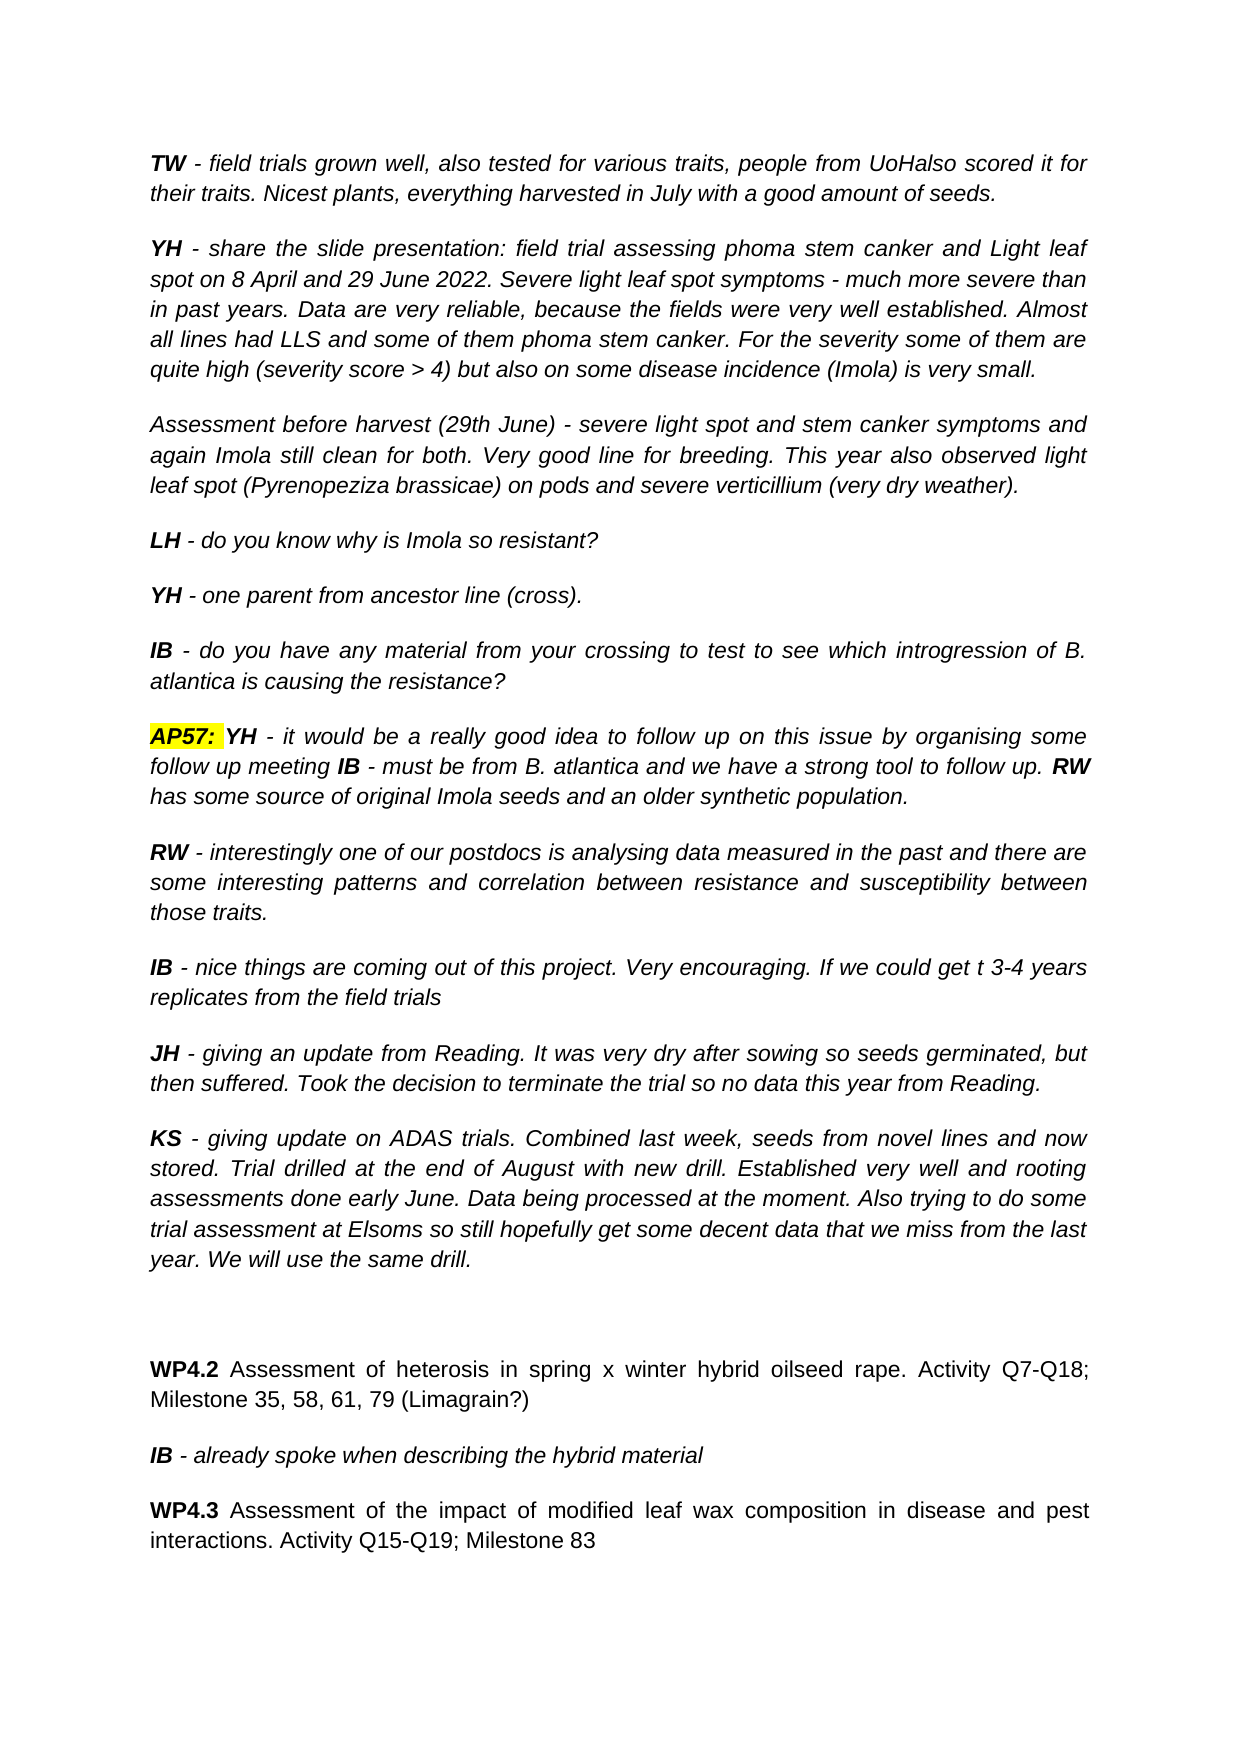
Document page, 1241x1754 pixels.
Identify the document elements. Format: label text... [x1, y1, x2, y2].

text Assessment before harvest (29th June) - severe light spot and stem canker symptoms and again Imola still clean for both. Very good line for breeding. This year also observed light leaf spot (Pyrenopeziza brassicae) on pods and severe verticillium (very dry weather). [150, 411, 1090, 498]
text YH - share the slide presentation: field trial assessing phoma stem canker and Light leaf spot on 8 April and 29 June 2022. Severe light leaf spot symptoms - much more severe than in past years. Data are very reliable, because the fields were very well established. Almost all lines had LLS and some of them phoma stem canker. For the severity some of them are quite high (severity score > 4) but also on some disease incidence (Imola) is very small. [150, 235, 1090, 383]
text TW - field trials grown well, also tested for various traits, people from UoHalso scored it for their traits. Nicest plants, everything harvested in July with a good amount of seeds. [150, 150, 1090, 207]
text WP4.3 Assessment of the impact of modified leaf wax composition in disease and pest interactions. Activity Q15-Q19; Milestone 83 [150, 1497, 1090, 1553]
text JH - giving an update from Reading. It was very dry after sowing so seeds germinated, but then suffered. Took the decision to terminate the trial so no data this year from Reading. [150, 1039, 1090, 1096]
text LH - do you know why is Imola so resistant? [150, 527, 1090, 553]
text RW - interestingly one of our postdocs is analysing data measured in the past and there are some interesting patterns and correlation between resistance and susceptibility between those traits. [150, 838, 1090, 925]
text WP4.2 Assessment of heterosis in spring x winter hybrid oilseed rape. Activity Q7-Q18; Milestone 35, 58, 61, 79 (Limagrain?) [150, 1356, 1090, 1413]
text KS - giving update on ADAS trials. Combined last week, seeds from novel lines and now stored. Trial drilled at the end of August with new drill. Established very well and rooting assessments done early June. Data being processed at the moment. Also trying to do some trial assessment at Elsoms so still hopefully get some decent data that we miss from the last year. We will use the same drill. [150, 1125, 1090, 1272]
text IB - already spoke when describing the hybrid material [150, 1442, 1090, 1468]
text AP57: YH - it would be a really good idea to follow up on this issue by organising some follow up meeting IB - must be from B. atlantica and we have a strong tool to follow up. RW has some source of original Imola seeds and an older synthetic population. [150, 723, 1090, 810]
text YH - one parent from ancestor line (cross). [150, 582, 1090, 609]
text IB - do you have any material from your crossing to test to see which introgression of B. atlantica is causing the resistance? [150, 637, 1090, 694]
text IB - nice things are coming out of this project. Very encouraging. If we could get t 3-4 years replicates from the field trials [150, 954, 1090, 1011]
